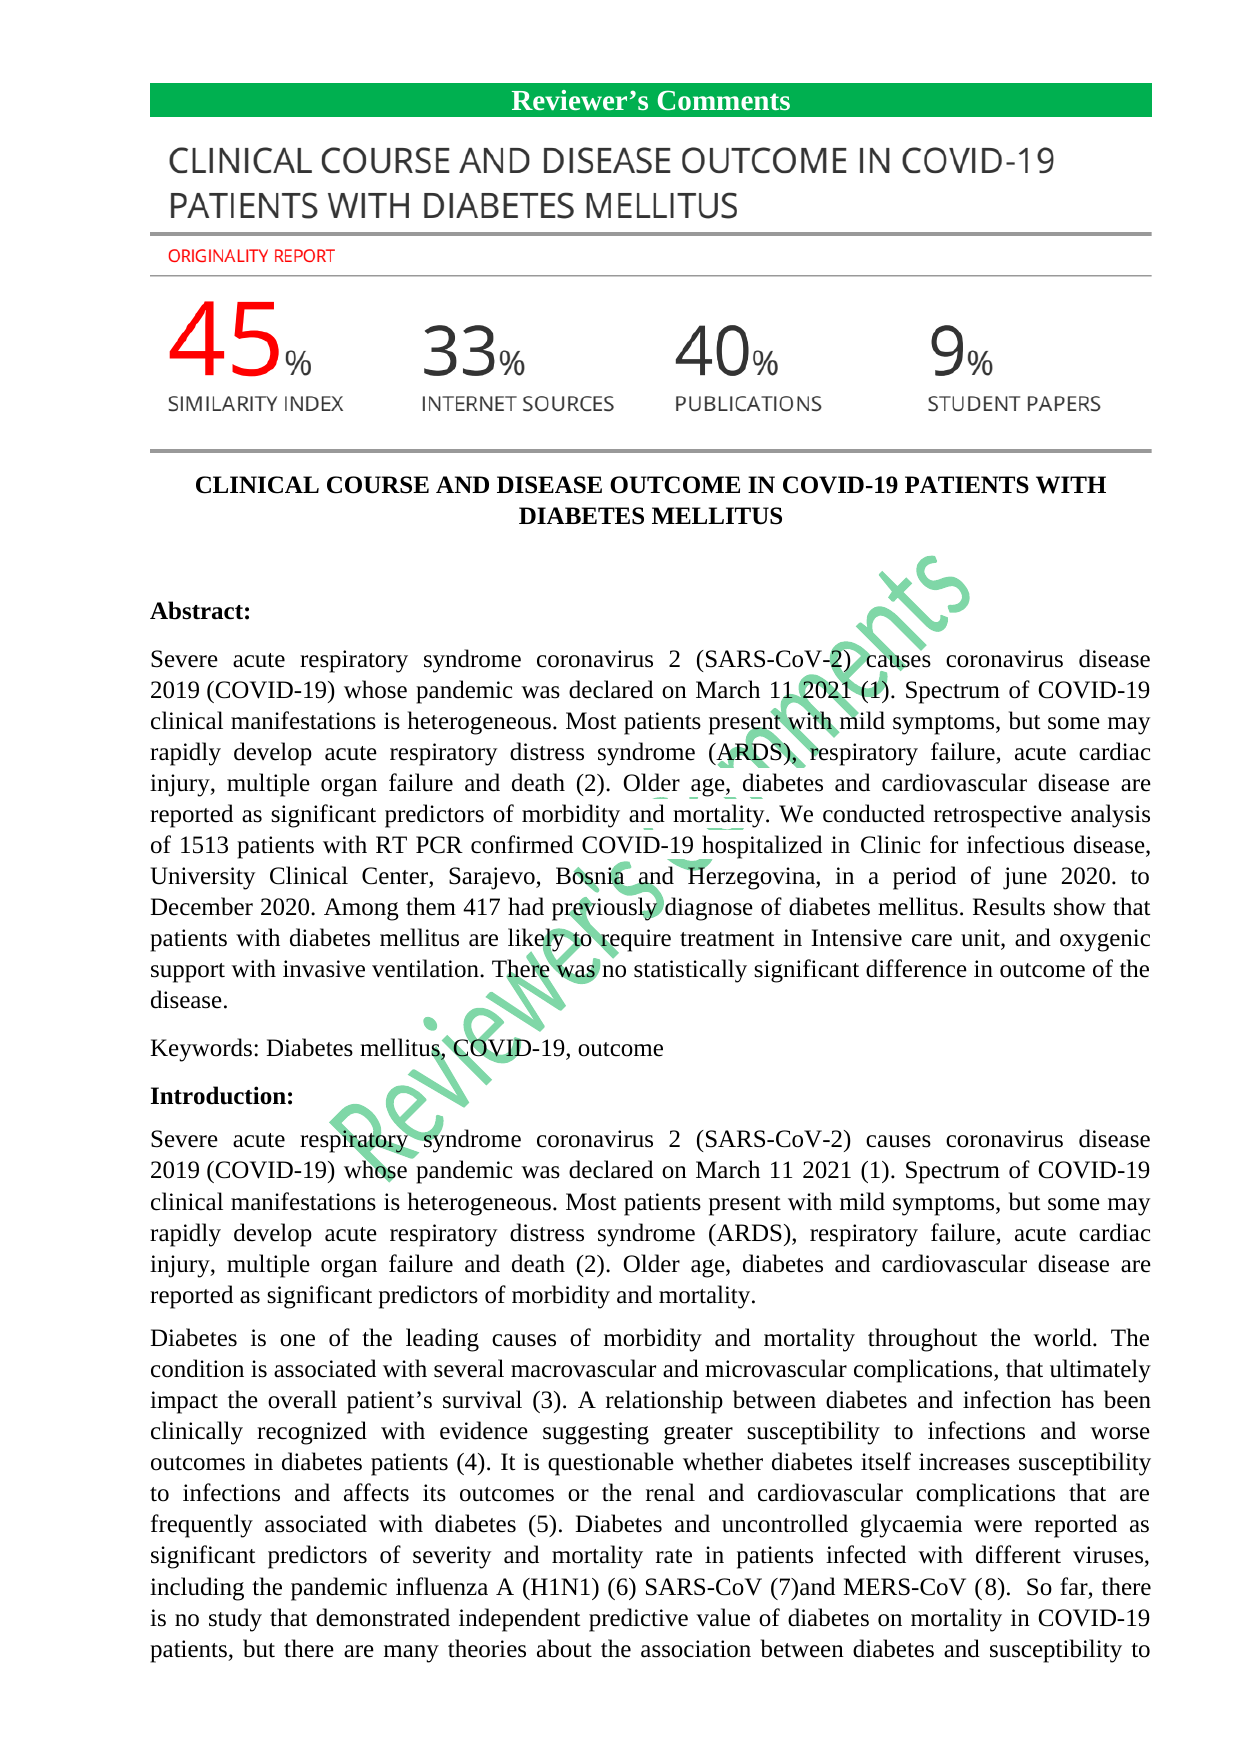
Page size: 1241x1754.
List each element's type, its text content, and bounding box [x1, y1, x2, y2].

text Introduction: [150, 1081, 1152, 1110]
picture [150, 136, 1152, 454]
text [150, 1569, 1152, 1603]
text Severe acute respiratory syndrome coronavirus 2 (SARS-CoV-2) causes coronavirus disease 2019 (COVID-19) whose pandemic was declared on March 11 2021 (1). Spectrum of COVID-19 clinical manifestations is heterogeneous. Most patients present with mild symptoms, but some may rapidly develop acute respiratory distress syndrome (ARDS), respiratory failure, acute cardiac injury, multiple organ failure and death (2). Older age, diabetes and cardiovascular disease are reported as significant predictors of morbidity and mortality. We conducted retrospective analysis of 1513 patients with RT PCR confirmed COVID-19 hospitalized in Clinic for infectious disease, University Clinical Center, Sarajevo, Bosnia and Herzegovina, in a period of june 2020. to December 2020. Among them 417 had previously diagnose of diabetes mellitus. Results show that patients with diabetes mellitus are likely to require treatment in Intensive care unit, and oxygenic support with invasive ventilation. There was no statistically significant difference in outcome of the disease. [150, 828, 1152, 1014]
text Severe acute respiratory syndrome coronavirus 2 (SARS-CoV-2) causes coronavirus disease 2019 (COVID-19) whose pandemic was declared on March 11 2021 (1). Spectrum of COVID-19 clinical manifestations is heterogeneous. Most patients present with mild symptoms, but some may rapidly develop acute respiratory distress syndrome (ARDS), respiratory failure, acute cardiac injury, multiple organ failure and death (2). Older age, diabetes and cardiovascular disease are reported as significant predictors of morbidity and mortality. [150, 1124, 1152, 1308]
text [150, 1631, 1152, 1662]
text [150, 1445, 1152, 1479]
text Abstract: [150, 596, 1152, 625]
text Keywords: Diabetes mellitus, COVID-19, outcome [150, 1033, 1152, 1062]
text Severe acute respiratory syndrome coronavirus 2 (SARS-CoV-2) causes coronavirus disease 2019 (COVID-19) whose pandemic was declared on March 11 2021 (1). Spectrum of COVID-19 clinical manifestations is heterogeneous. Most patients present with mild symptoms, but some may rapidly develop acute respiratory distress syndrome (ARDS), respiratory failure, acute cardiac injury, multiple organ failure and death (2). Older age, diabetes and cardiovascular disease are reported as significant predictors of morbidity and mortality. We conducted retrospective analysis of 1513 patients with RT PCR confirmed COVID-19 hospitalized in Clinic for infectious disease, University Clinical Center, Sarajevo, Bosnia and Herzegovina, in a period of june 2020. to December 2020. Among them 417 had previously diagnose of diabetes mellitus. Results show that patients with diabetes mellitus are likely to require treatment in Intensive care unit, and oxygenic support with invasive ventilation. There was no statistically significant difference in outcome of the disease. [150, 644, 1152, 799]
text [150, 1323, 1152, 1416]
text Reviewer’s Comments [150, 83, 1152, 117]
text CLINICAL COURSE AND DISEASE OUTCOME IN COVID-19 PATIENTS WITH DIABETES MELLITUS [150, 470, 1152, 530]
